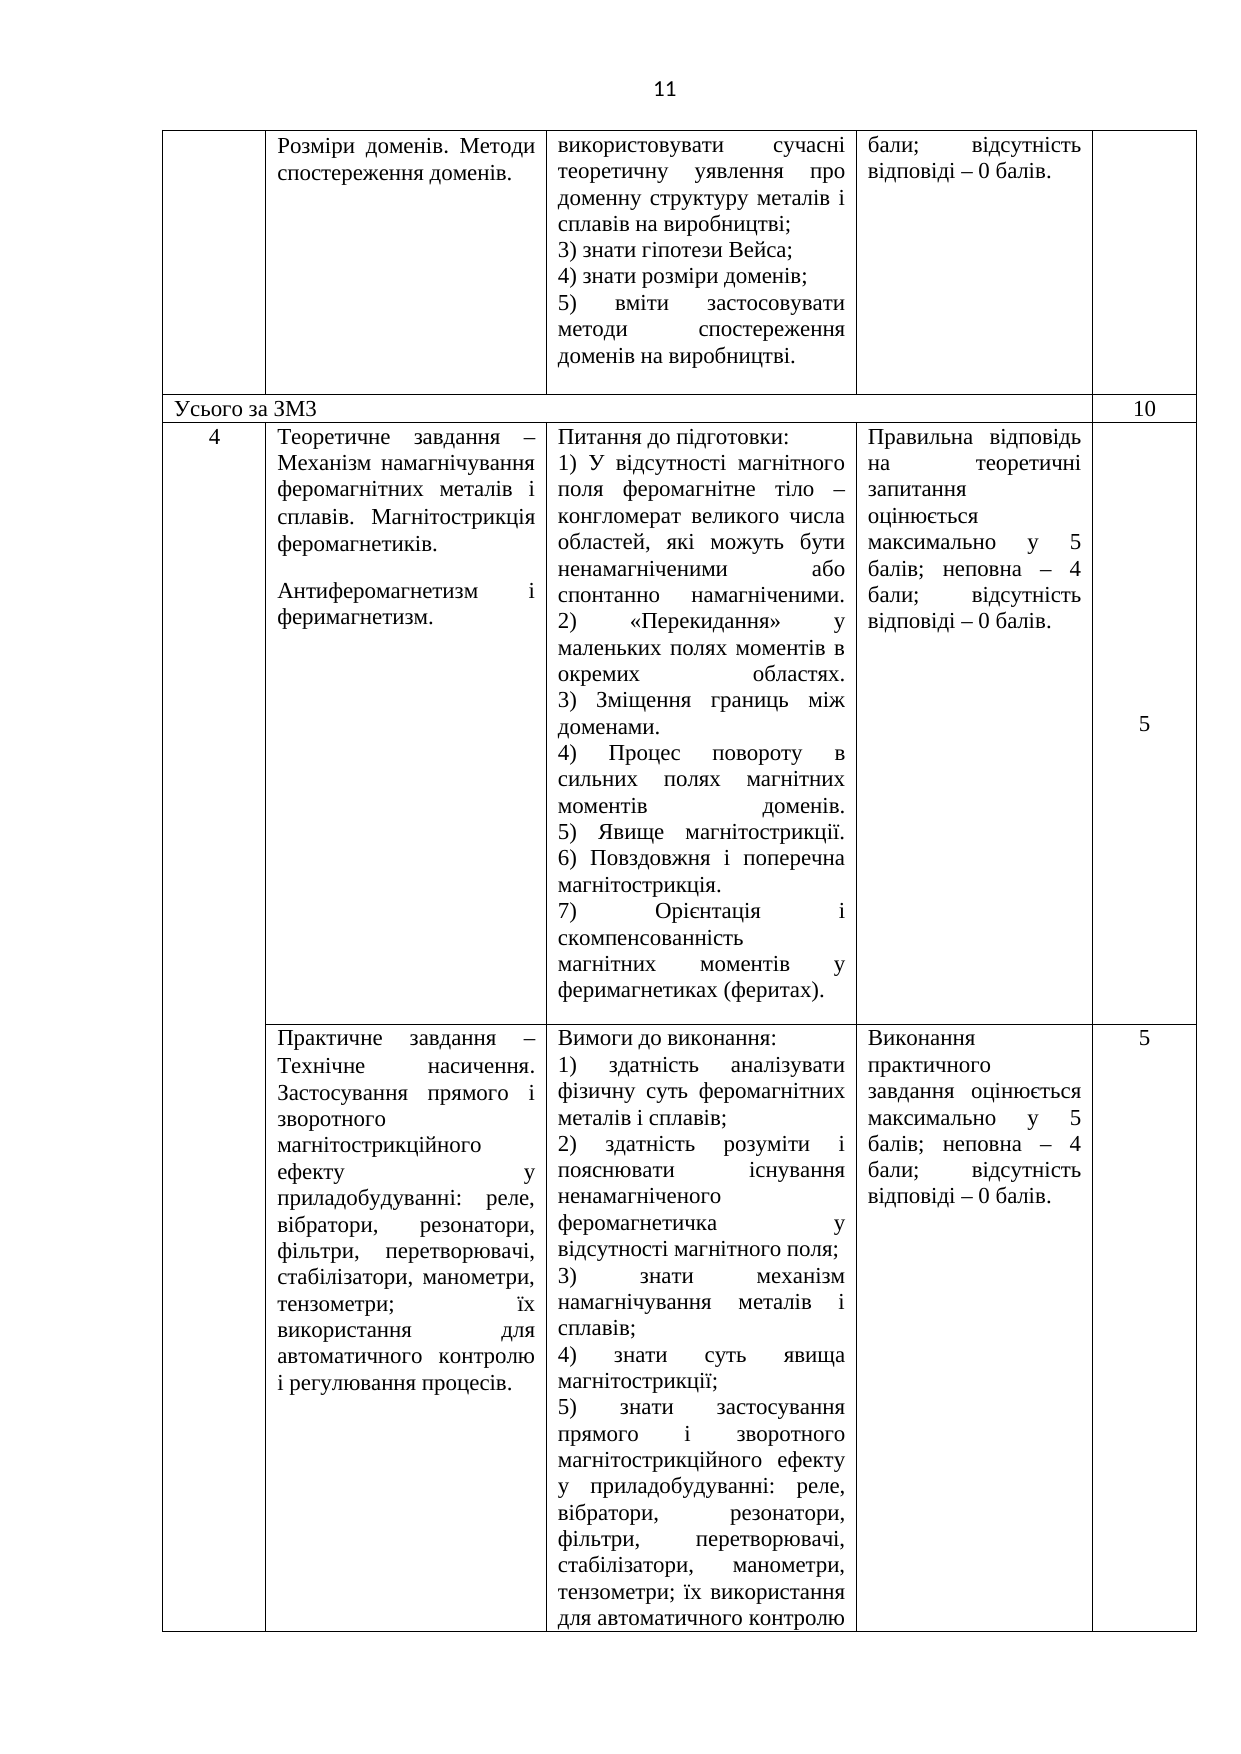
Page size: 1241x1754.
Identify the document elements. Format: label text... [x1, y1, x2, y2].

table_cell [857, 131, 1092, 394]
table_cell 5 [1093, 1025, 1196, 1631]
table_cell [266, 1025, 546, 1631]
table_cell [547, 1025, 856, 1631]
table_cell 5 [1093, 131, 1196, 394]
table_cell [857, 1025, 1092, 1631]
table_cell 4 [163, 423, 265, 1631]
table_cell 10 [1093, 395, 1196, 422]
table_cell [266, 131, 546, 394]
table_cell Усього за ЗМ3 [163, 395, 1092, 422]
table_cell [547, 131, 856, 394]
table_cell Питання до підготовки: 1) У відсутності магнітного поля феромагнітне тіло – конгломерат великого числа областей, які можуть бути ненамагніченими або спонтанно намагніченими. 2) «Перекидання» у маленьких полях моментів в окремих областях. 3) Зміщення границь між доменами. 4) Процес повороту в сильних полях магнітних моментів доменів. 5) Явище магнітострикції. 6) Повздовжня і поперечна магнітострикція. 7) Орієнтація і скомпенсованність магнітних моментів у феримагнетиках (феритах). [547, 423, 856, 1023]
table_cell Правильна відповідь на теоретичні запитання оцінюється максимально у 5 балів; неповна – 4 бали; відсутність відповіді – 0 балів. [857, 423, 1092, 1023]
table_cell Теоретичне завдання ‒ Механізм намагнічування феромагнітних металів і сплавів. Магнітострикція феромагнетиків. Антиферомагнетизм і феримагнетизм. [266, 423, 546, 1023]
table_cell 5 [1093, 423, 1196, 1023]
